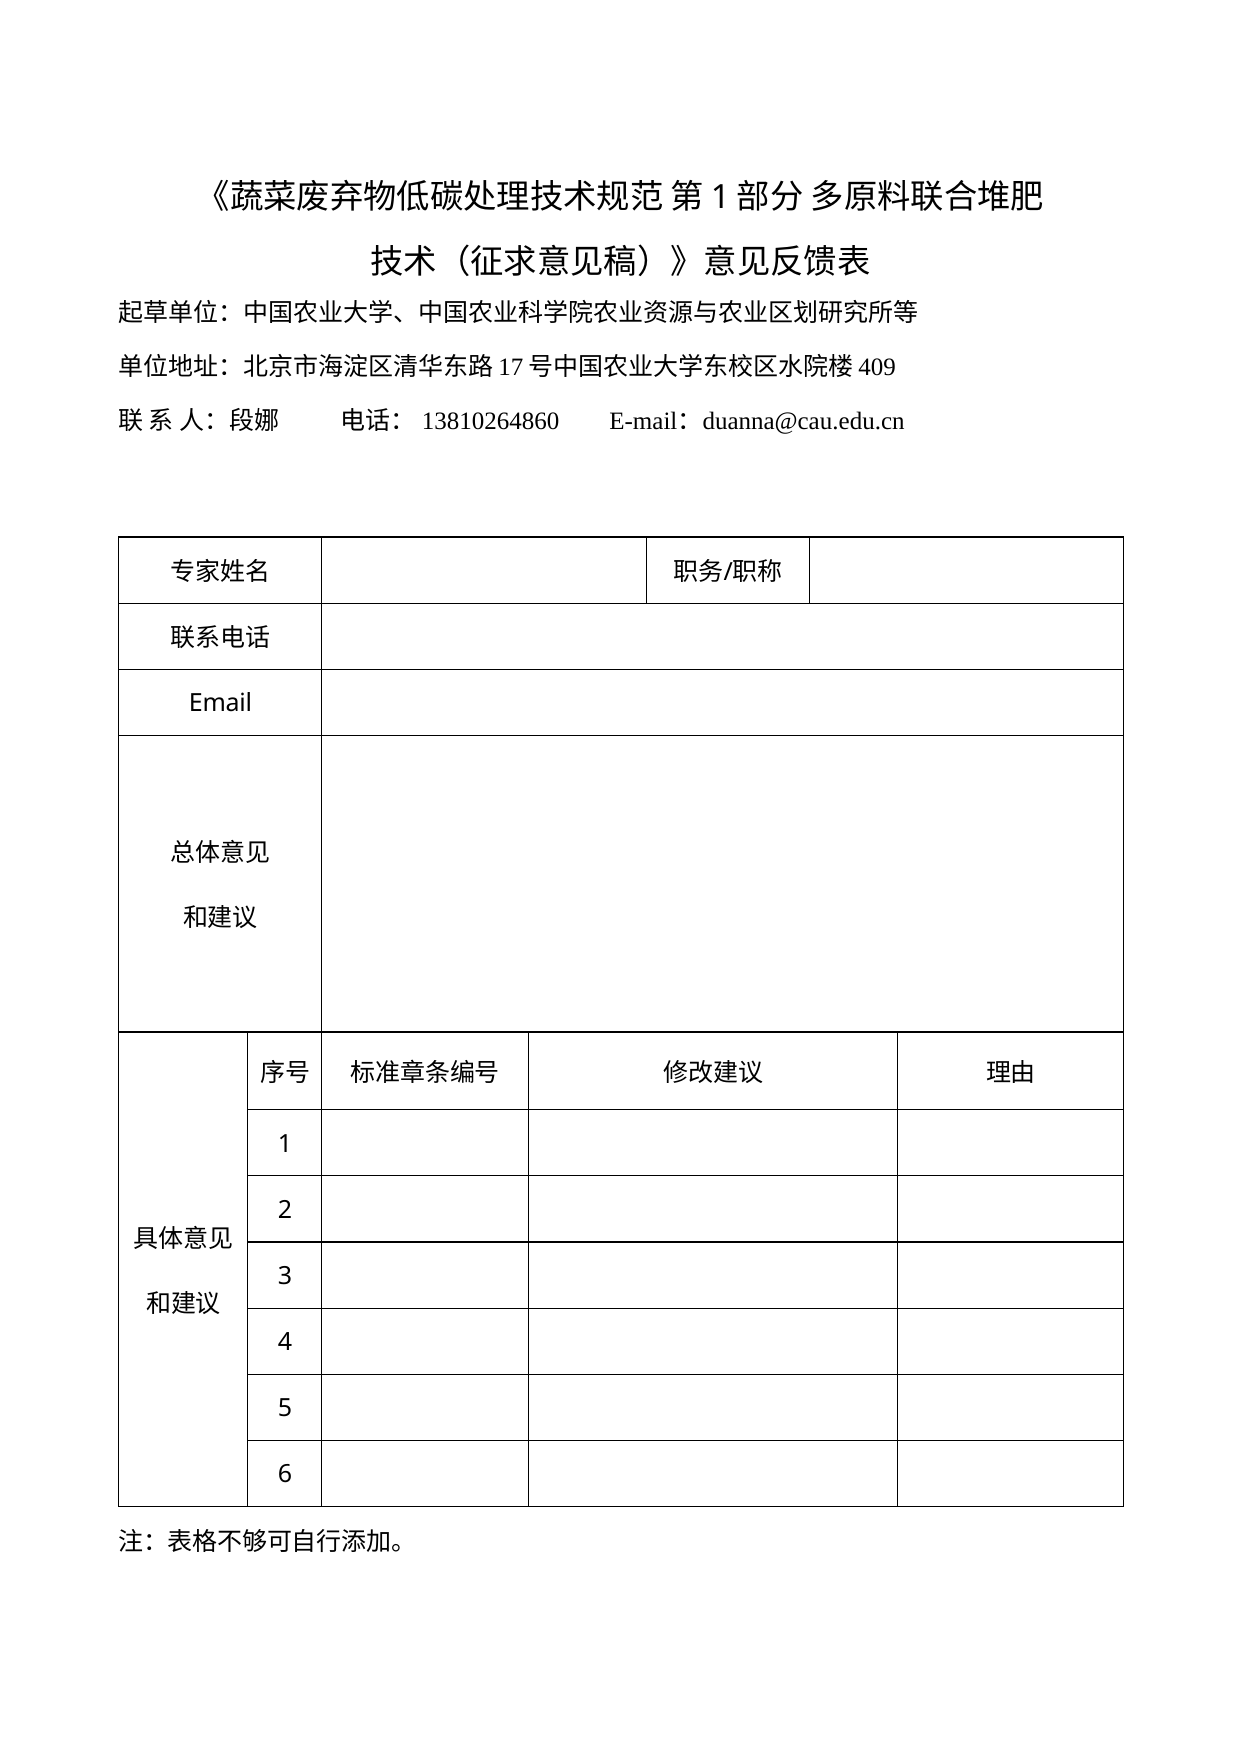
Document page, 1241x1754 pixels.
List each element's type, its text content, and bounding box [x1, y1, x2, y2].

table_cell 联系电话 [119, 604, 321, 668]
table_cell [898, 1309, 1123, 1373]
table_cell 5 [248, 1375, 321, 1439]
text 联 系 人：段娜 电话： 13810264860 E-mail：duanna@cau.edu.cn [118, 401, 1122, 437]
table_header 职务/职称 [647, 538, 809, 602]
table_cell [322, 604, 1123, 668]
table_cell [529, 1309, 897, 1373]
table_cell [529, 1243, 897, 1307]
table_cell [529, 1441, 897, 1506]
table_cell 理由 [898, 1033, 1123, 1109]
text 《蔬菜废弃物低碳处理技术规范 第1部分 多原料联合堆肥 [118, 162, 1122, 227]
table_cell [322, 736, 1123, 1031]
table_cell 具体意见和建议 [119, 1033, 247, 1506]
text 单位地址：北京市海淀区清华东路17号中国农业大学东校区水院楼409 [118, 346, 1122, 383]
table_cell [322, 670, 1123, 734]
table_cell 4 [248, 1309, 321, 1373]
table_cell 序号 [248, 1033, 321, 1109]
table_cell [898, 1441, 1123, 1506]
table_cell 2 [248, 1176, 321, 1241]
table_cell [322, 1441, 528, 1506]
table_cell [322, 1176, 528, 1241]
table_header 专家姓名 [119, 538, 321, 602]
table_cell [898, 1110, 1123, 1175]
table_cell Email [119, 670, 321, 734]
table_cell [322, 1243, 528, 1307]
table_cell [529, 1375, 897, 1439]
table_cell 1 [248, 1110, 321, 1175]
table_cell [529, 1176, 897, 1241]
table_cell [898, 1176, 1123, 1241]
table_cell 3 [248, 1243, 321, 1307]
table_cell [322, 1375, 528, 1439]
text 技术（征求意见稿）》意见反馈表 [118, 227, 1122, 292]
table_cell [898, 1375, 1123, 1439]
table_header [322, 538, 646, 602]
table_cell 修改建议 [529, 1033, 897, 1109]
text 起草单位：中国农业大学、中国农业科学院农业资源与农业区划研究所等 [118, 292, 1122, 328]
table_cell 标准章条编号 [322, 1033, 528, 1109]
table_cell 总体意见 和建议 [119, 736, 321, 1031]
table_header [810, 538, 1123, 602]
table_cell 6 [248, 1441, 321, 1506]
table_cell [322, 1110, 528, 1175]
table_cell [898, 1243, 1123, 1307]
table_cell [322, 1309, 528, 1373]
table_cell [529, 1110, 897, 1175]
text 注：表格不够可自行添加。 [118, 1507, 1122, 1572]
